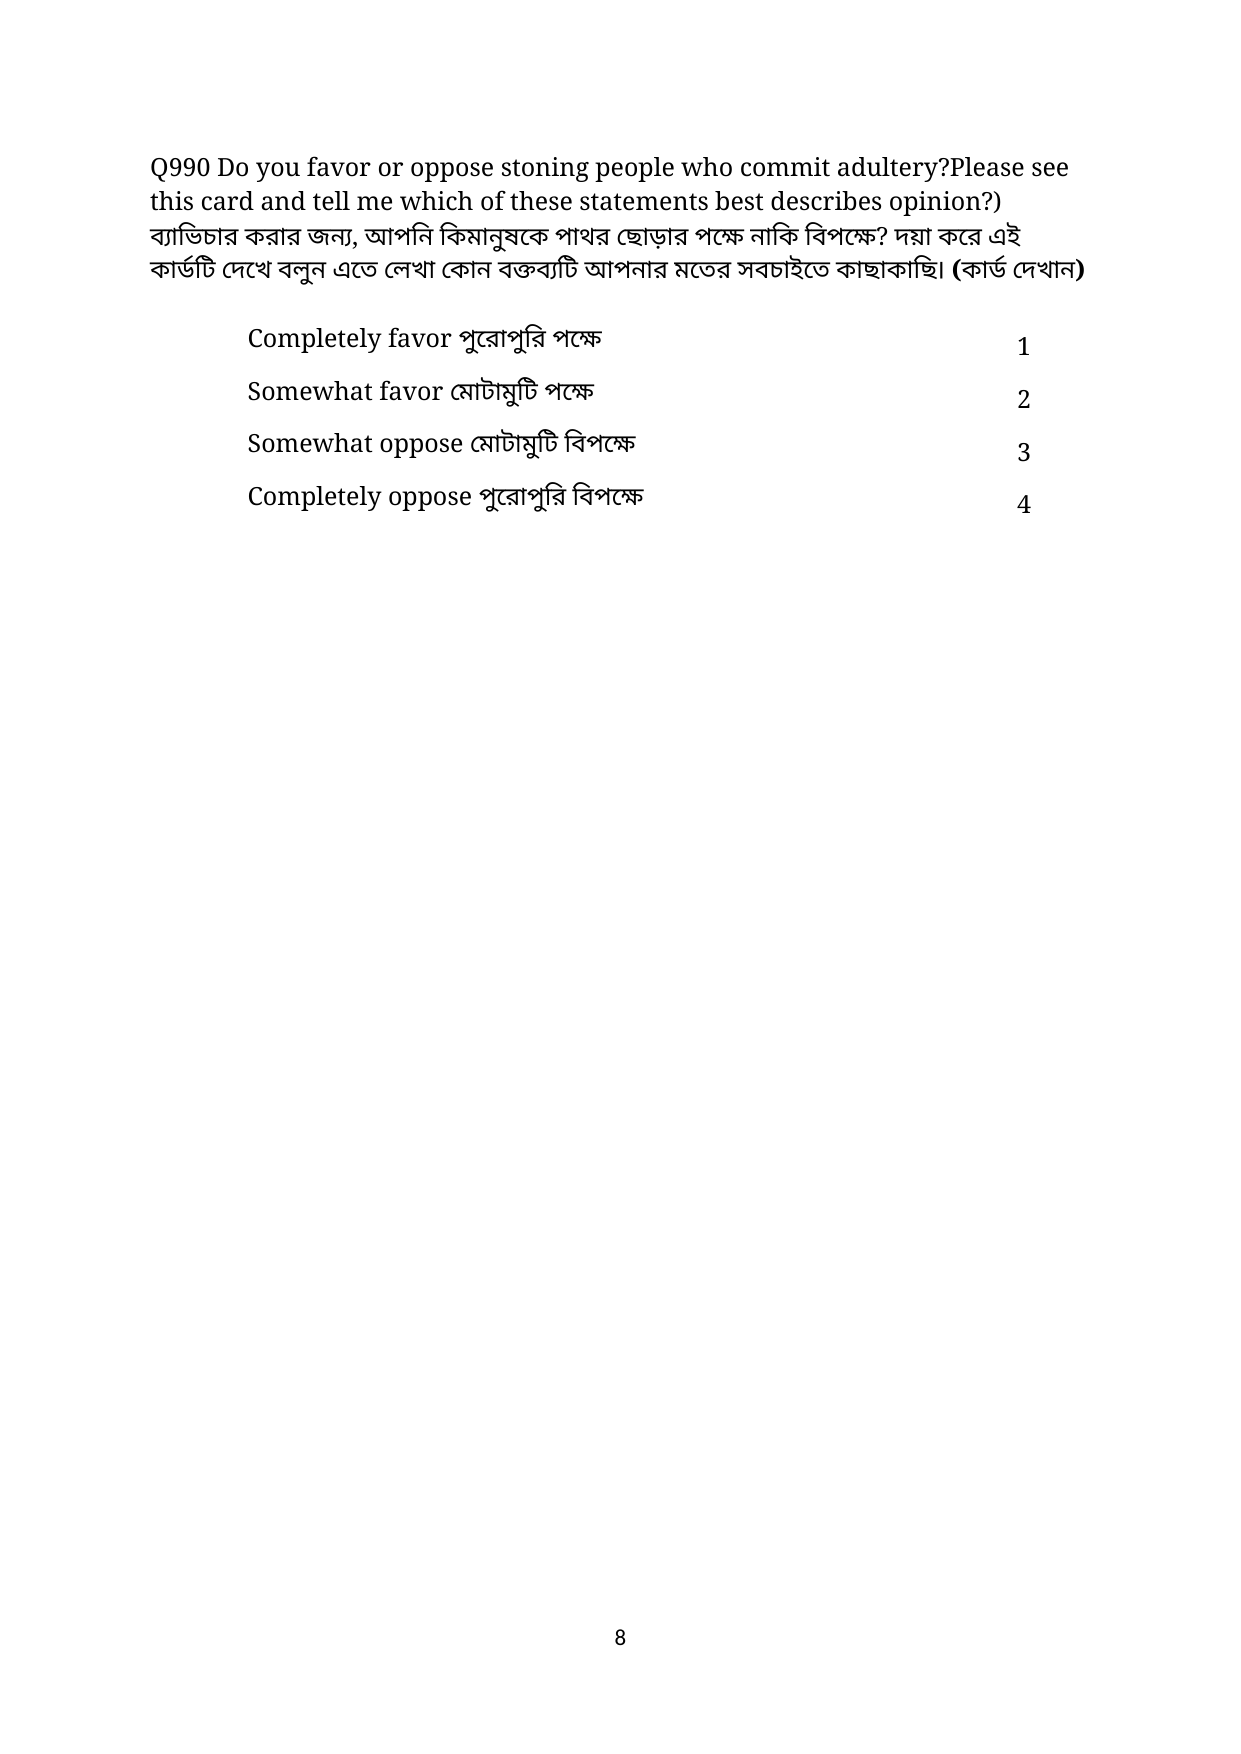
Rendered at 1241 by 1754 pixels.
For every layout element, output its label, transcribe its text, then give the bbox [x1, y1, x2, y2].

table_cell 4 [977, 479, 1071, 532]
text ব্যাভিচার করার জন্য, আপনি কিমানুষকে পাথর ছোড়ার পক্ষে নাকি বিপক্ষে? দয়া করে এই কার্ডটি দেখে বলুন এতে লেখা কোন বক্তব্যটি আপনার মতের সবচাইতে কাছাকাছি। (কার্ড দেখান) [150, 218, 1090, 286]
text Q990 Do you favor or oppose stoning people who commit adultery?Please see this card and tell me which of these statements best describes opinion?) [150, 150, 1090, 218]
table_cell 3 [977, 426, 1071, 479]
table_header 1 [977, 320, 1071, 373]
table_header Completely favor পুরোপুরি পক্ষে [236, 320, 977, 373]
table_cell 2 [977, 373, 1071, 426]
table_cell Somewhat oppose মোটামুটি বিপক্ষে [236, 426, 977, 479]
table_cell Somewhat favor মোটামুটি পক্ষে [236, 373, 977, 426]
table_cell Completely oppose পুরোপুরি বিপক্ষে [236, 479, 977, 532]
